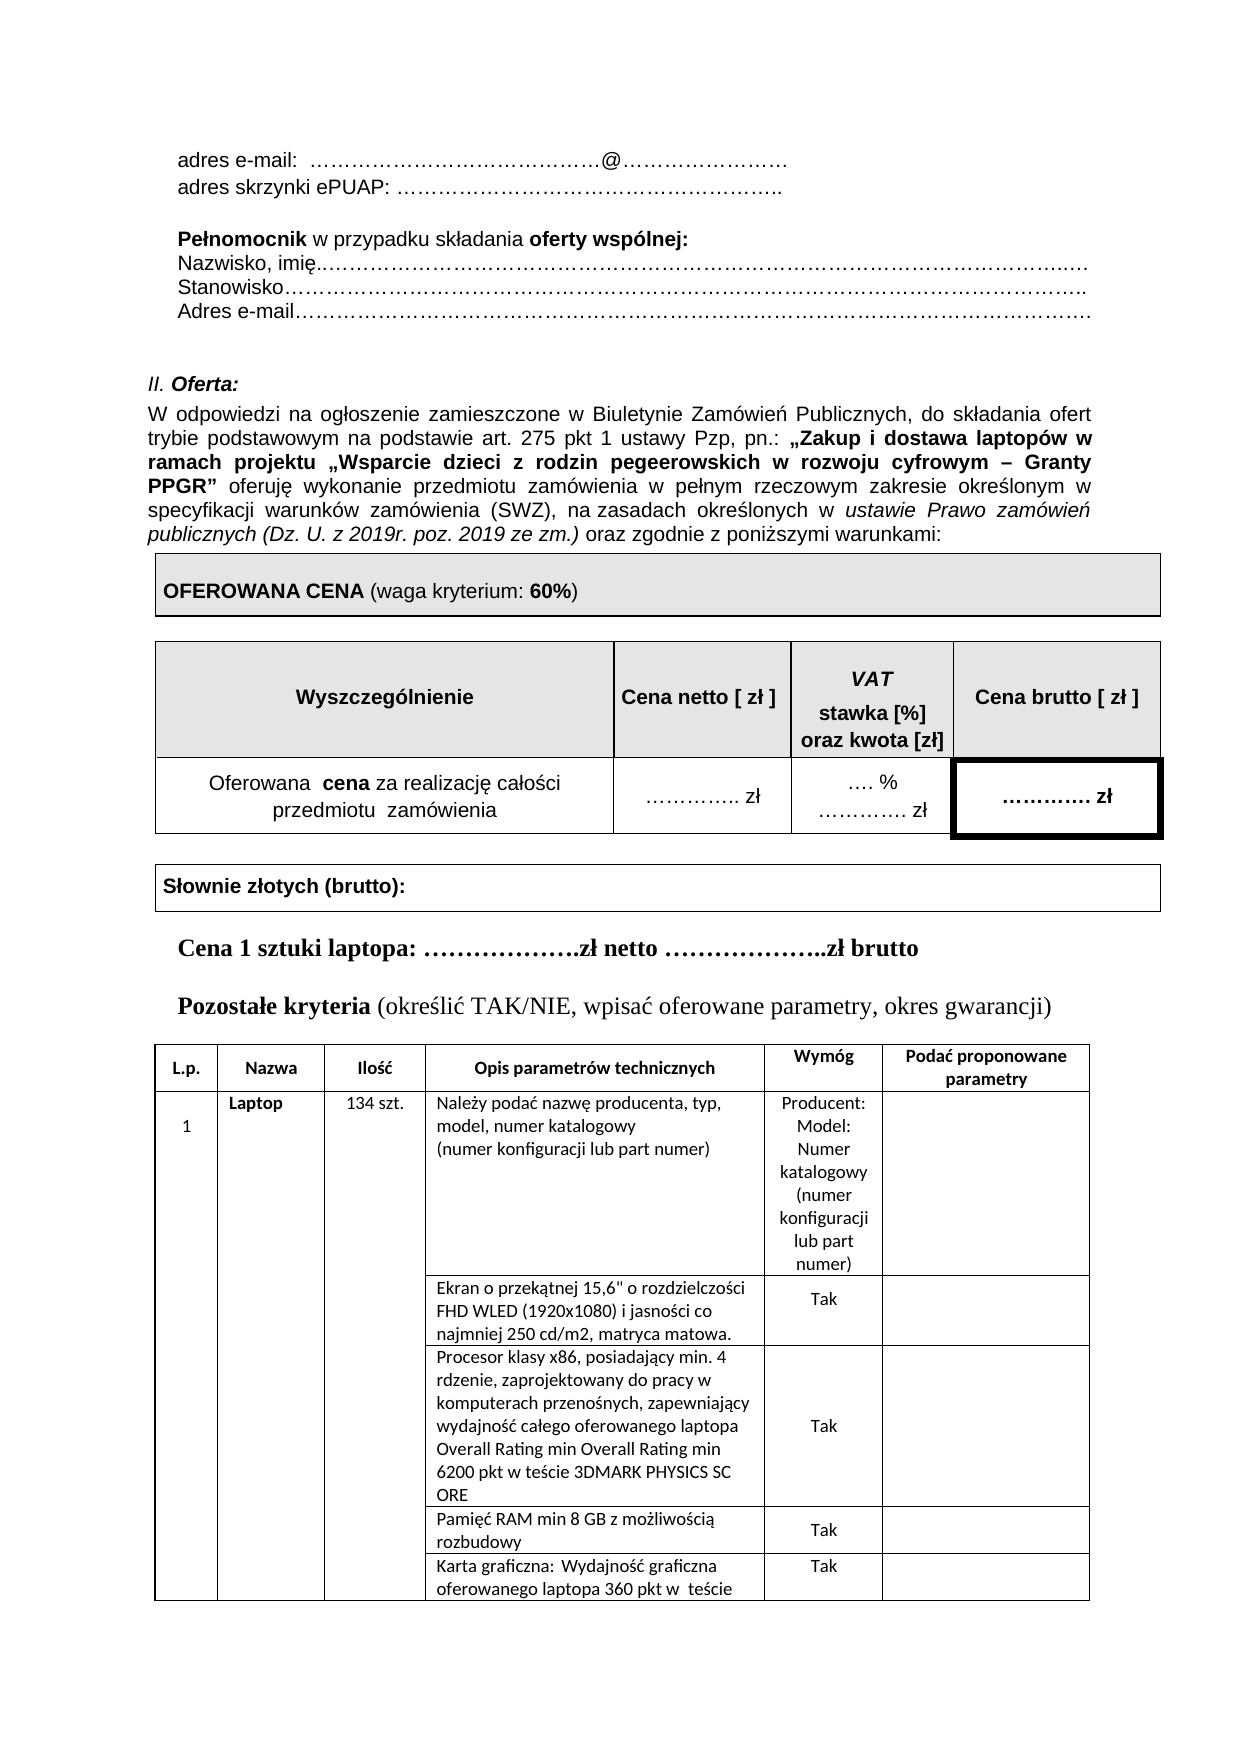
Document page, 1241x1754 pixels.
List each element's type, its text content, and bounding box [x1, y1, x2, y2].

table_cell 1 [156, 1092, 217, 1600]
table_cell Należy podać nazwę producenta, typ, model, numer katalogowy (numer konfiguracji lub part numer) [426, 1092, 764, 1275]
text Adres e-mail……………………………………………………………………………………………………. [177, 298, 1093, 322]
table_cell [883, 1092, 1089, 1275]
text Cena 1 sztuki laptopa: ……………….zł netto ………………..zł brutto [177, 933, 1093, 962]
table_header Cena brutto [ zł ] [954, 642, 1160, 757]
table_header Wymóg [765, 1045, 882, 1091]
table_header Opis parametrów technicznych [426, 1045, 764, 1091]
table_header VAT stawka [%] oraz kwota [zł] [792, 642, 953, 757]
subtitle II. Oferta: [148, 371, 1093, 395]
table_cell Procesor klasy x86, posiadający min. 4 rdzenie, zaprojektowany do pracy w komputerach przenośnych, zapewniający wydajność całego oferowanego laptopa Overall Rating min Overall Rating min 6200 pkt w teście 3DMARK PHYSICS SC ORE [426, 1346, 764, 1506]
text Pozostałe kryteria (określić TAK/NIE, wpisać oferowane parametry, okres gwarancji) [177, 991, 1093, 1020]
table_cell Oferowana cena za realizację całości przedmiotu zamówienia [156, 758, 613, 833]
table_header Nazwa [218, 1045, 324, 1091]
table_header Słownie złotych (brutto): [156, 865, 1160, 911]
table_cell Ekran o przekątnej 15,6" o rozdzielczości FHD WLED (1920x1080) i jasności co najmniej 250 cd/m2, matryca matowa. [426, 1276, 764, 1345]
text adres e-mail: ……………………………………@…………………… [177, 148, 1093, 172]
text Nazwisko, imię..……………………………………………………………………………………………..… [177, 251, 1093, 274]
table_cell ………….. zł [614, 758, 791, 833]
table_cell 134 szt. [325, 1092, 425, 1600]
table_header Cena netto [ zł ] [615, 642, 790, 757]
table_header L.p. [156, 1045, 217, 1091]
table_cell [883, 1276, 1089, 1345]
table_cell Tak [765, 1346, 882, 1506]
table_header Podać proponowane parametry [883, 1045, 1089, 1091]
text adres skrzynki ePUAP: ……………………………………………….. [177, 175, 1093, 199]
table_cell …………. zł [957, 763, 1157, 833]
text W odpowiedzi na ogłoszenie zamieszczone w Biuletynie Zamówień Publicznych, do składania ofert trybie podstawowym na podstawie art. 275 pkt 1 ustawy Pzp, pn.: „Zakup i dostawa laptopów w ramach projektu „Wsparcie dzieci z rodzin pegeerowskich w rozwoju cyfrowym – Granty PPGR” oferuję wykonanie przedmiotu zamówienia w pełnym rzeczowym zakresie określonym w specyfikacji warunków zamówienia (SWZ), na zasadach określonych w ustawie Prawo zamówień publicznych (Dz. U. z 2019r. poz. 2019 ze zm.) oraz zgodnie z poniższymi warunkami: [148, 402, 1093, 545]
text Stanowisko…………………………………………………………………………………………………….. [177, 274, 1093, 298]
table_header Wyszczególnienie [156, 642, 613, 757]
table_cell Producent: Model: Numer katalogowy (numer konfiguracji lub part numer) [765, 1092, 882, 1275]
table_cell [883, 1507, 1089, 1553]
table_cell [883, 1554, 1089, 1600]
table_cell Tak [765, 1554, 882, 1600]
table_cell [883, 1346, 1089, 1506]
text Pełnomocnik w przypadku składania oferty wspólnej: [177, 227, 1093, 251]
table_cell Tak [765, 1276, 882, 1345]
table_cell …. % …………. zł [792, 758, 950, 833]
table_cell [426, 1554, 764, 1600]
table_header OFEROWANA CENA (waga kryterium: 60%) [156, 554, 1160, 615]
table_cell Tak [765, 1507, 882, 1553]
table_cell Pamięć RAM min 8 GB z możliwością rozbudowy [426, 1507, 764, 1553]
table_cell Laptop [218, 1092, 324, 1600]
table_header Ilość [325, 1045, 425, 1091]
